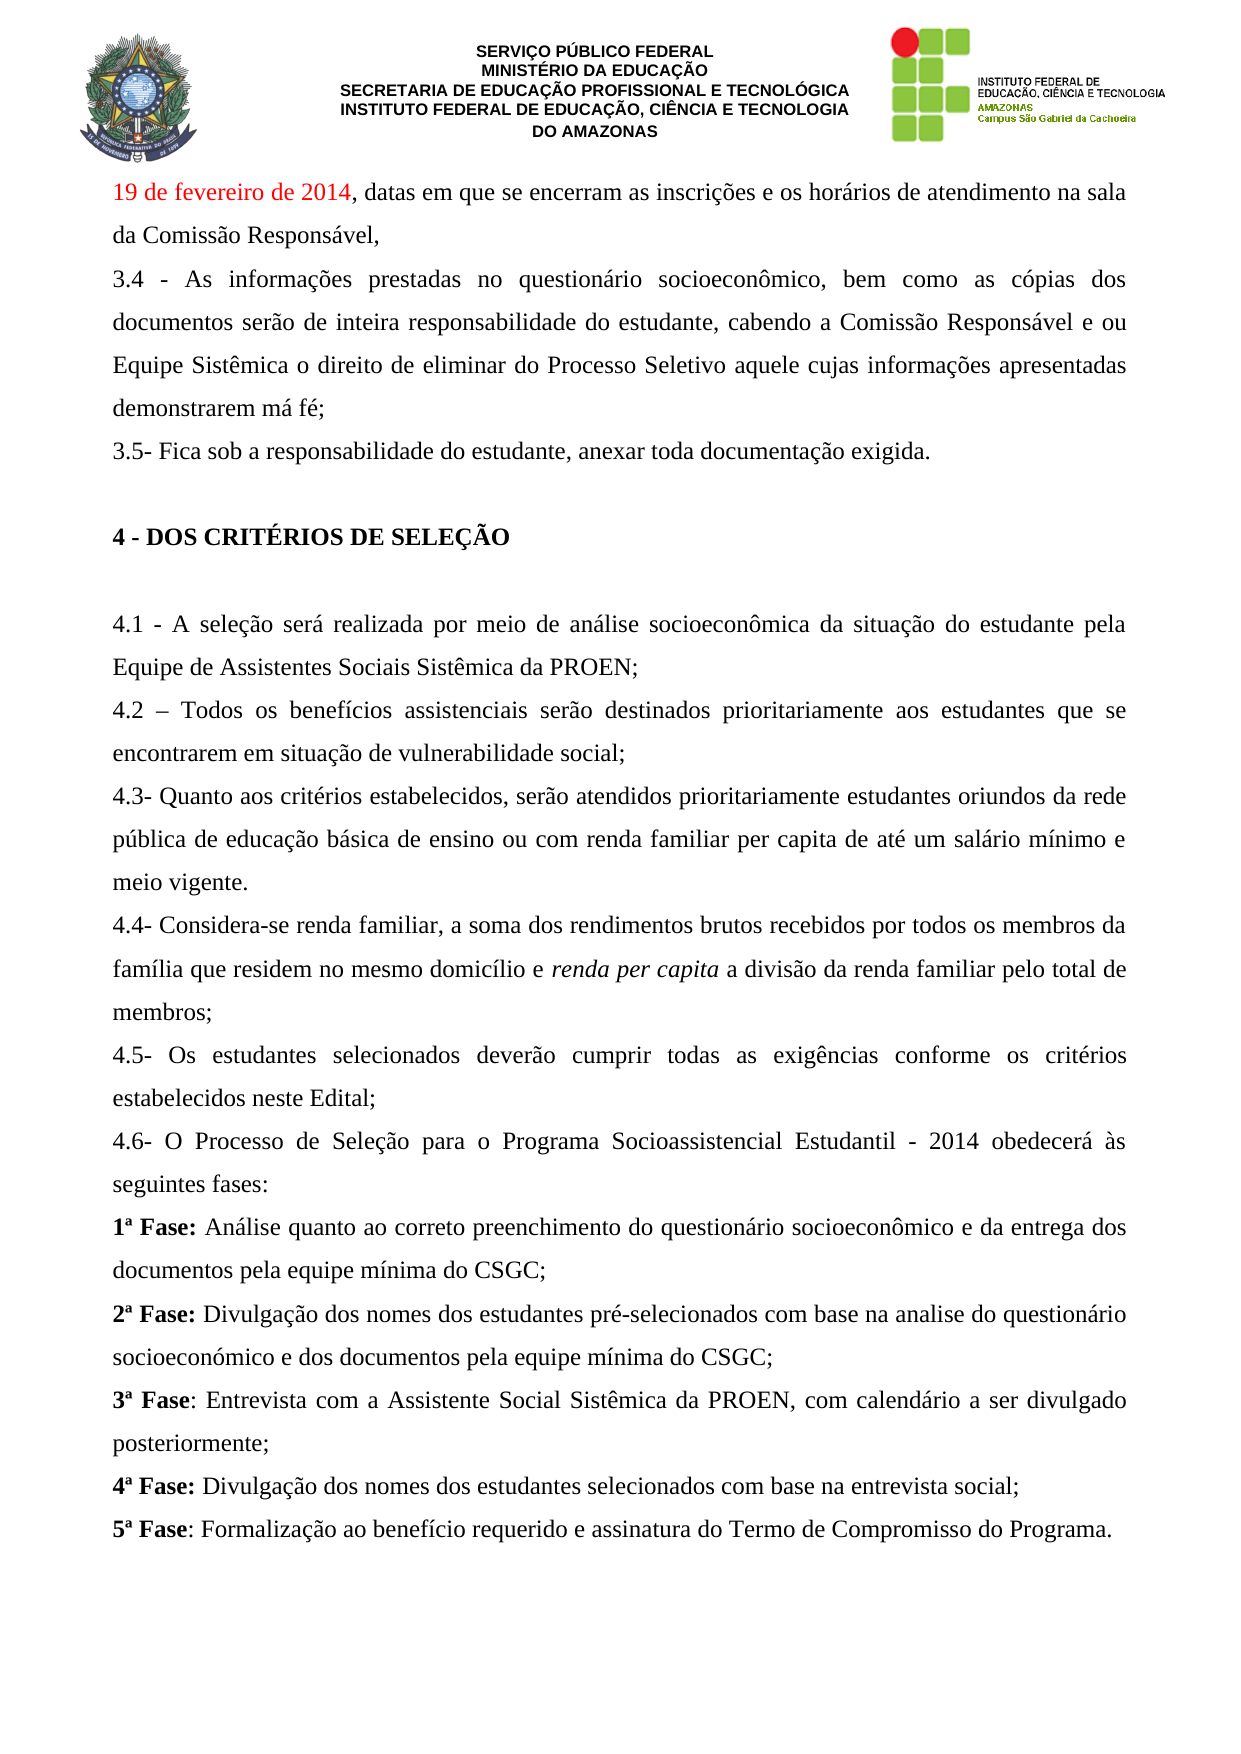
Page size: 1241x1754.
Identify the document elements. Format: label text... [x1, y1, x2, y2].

text 5ª Fase: Formalização ao benefício requerido e assinatura do Termo de Compromisso do Programa. [112, 1514, 1128, 1543]
text 4ª Fase: Divulgação dos nomes dos estudantes selecionados com base na entrevista social; [112, 1471, 1128, 1500]
text 3.4 - As informações prestadas no questionário socioeconômico, bem como as cópias dos documentos serão de inteira responsabilidade do estudante, cabendo a Comissão Responsável e ou Equipe Sistêmica o direito de eliminar do Processo Seletivo aquele cujas informações apresentadas demonstrarem má fé; [112, 264, 1128, 422]
text 3.5- Fica sob a responsabilidade do estudante, anexar toda documentação exigida. [112, 436, 1128, 465]
text 4.2 – Todos os benefícios assistenciais serão destinados prioritariamente aos estudantes que se encontrarem em situação de vulnerabilidade social; [112, 695, 1128, 767]
picture [888, 24, 971, 148]
text 3ª Fase: Entrevista com a Assistente Social Sistêmica da PROEN, com calendário a ser divulgado posteriormente; [112, 1385, 1128, 1457]
text 4 - DOS CRITÉRIOS DE SELEÇÃO [112, 522, 1128, 551]
text 4.1 - A seleção será realizada por meio de análise socioeconômica da situação do estudante pela Equipe de Assistentes Sociais Sistêmica da PROEN; [112, 609, 1128, 681]
text 1ª Fase: Análise quanto ao correto preenchimento do questionário socioeconômico e da entrega dos documentos pela equipe mínima do CSGC; [112, 1212, 1128, 1284]
picture [975, 75, 1171, 98]
text 19 de fevereiro de 2014, datas em que se encerram as inscrições e os horários de atendimento na sala da Comissão Responsável, [112, 150, 1128, 249]
picture [77, 31, 198, 163]
text 4.6- O Processo de Seleção para o Programa Socioassistencial Estudantil - 2014 obedecerá às seguintes fases: [112, 1126, 1128, 1198]
text 4.3- Quanto aos critérios estabelecidos, serão atendidos prioritariamente estudantes oriundos da rede pública de educação básica de ensino ou com renda familiar per capita de até um salário mínimo e meio vigente. [112, 781, 1128, 896]
picture [974, 101, 1142, 125]
text 2ª Fase: Divulgação dos nomes dos estudantes pré-selecionados com base na analise do questionário socioeconómico e dos documentos pela equipe mínima do CSGC; [112, 1299, 1128, 1371]
text 4.5- Os estudantes selecionados deverão cumprir todas as exigências conforme os critérios estabelecidos neste Edital; [112, 1040, 1128, 1112]
text 4.4- Considera-se renda familiar, a soma dos rendimentos brutos recebidos por todos os membros da família que residem no mesmo domicílio e renda per capita a divisão da renda familiar pelo total de membros; [112, 911, 1128, 1026]
